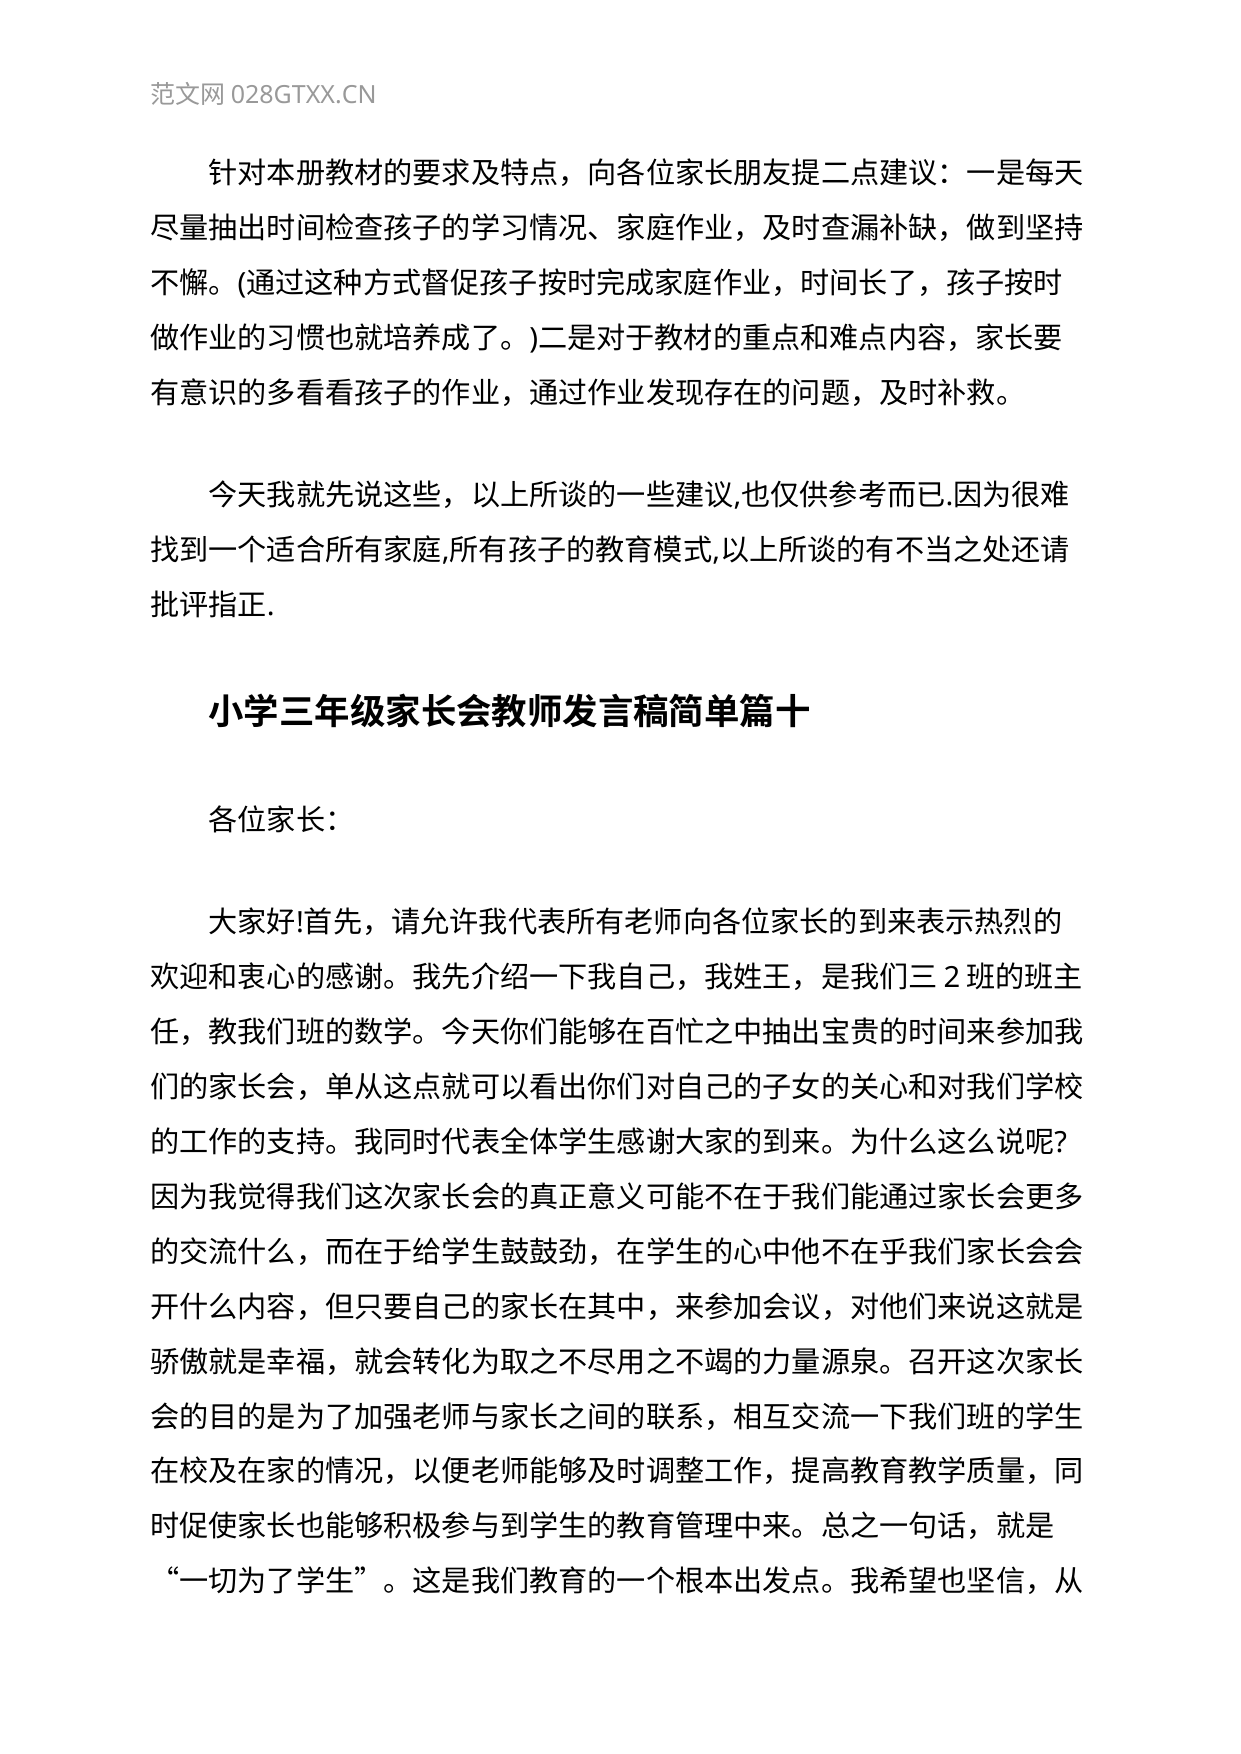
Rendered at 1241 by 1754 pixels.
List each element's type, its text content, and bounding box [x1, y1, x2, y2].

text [150, 899, 1090, 1600]
text 针对本册教材的要求及特点，向各位家长朋友提二点建议：一是每天尽量抽出时间检查孩子的学习情况、家庭作业，及时查漏补缺，做到坚持不懈。(通过这种方式督促孩子按时完成家庭作业，时间长了，孩子按时做作业的习惯也就培养成了。)二是对于教材的重点和难点内容，家长要有意识的多看看孩子的作业，通过作业发现存在的问题，及时补救。 [150, 150, 1090, 412]
text 今天我就先说这些，以上所谈的一些建议,也仅供参考而已.因为很难找到一个适合所有家庭,所有孩子的教育模式,以上所谈的有不当之处还请批评指正. [150, 472, 1090, 624]
text 各位家长： [150, 797, 1090, 839]
text 小学三年级家长会教师发言稿简单篇十 [150, 683, 1090, 735]
